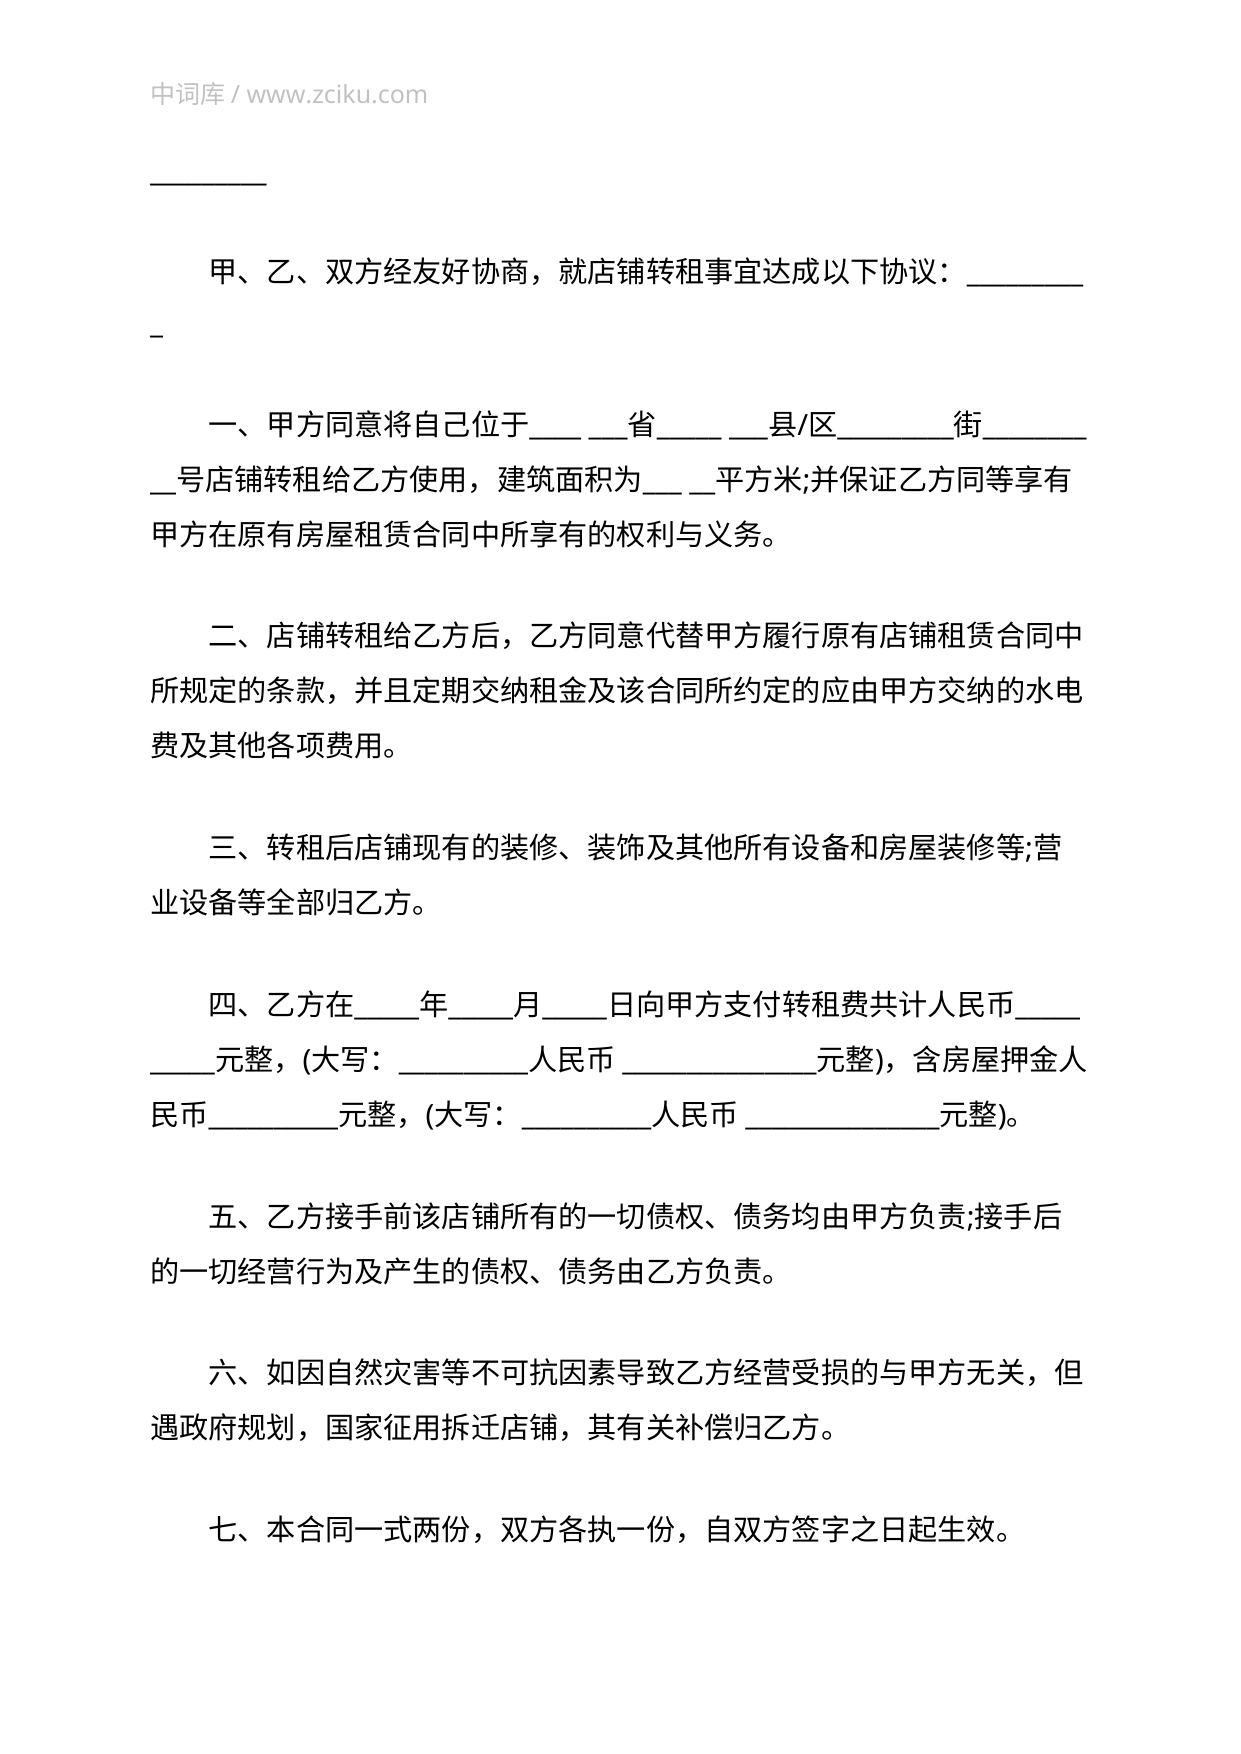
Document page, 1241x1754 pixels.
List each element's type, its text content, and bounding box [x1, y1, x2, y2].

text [150, 150, 1090, 190]
text 三、转租后店铺现有的装修、装饰及其他所有设备和房屋装修等;营业设备等全部归乙方。 [150, 824, 1090, 922]
text 一、甲方同意将自己位于____ ___省_____ ___县/区_________街__________号店铺转租给乙方使用，建筑面积为___ __平方米;并保证乙方同等享有甲方在原有房屋租赁合同中所享有的权利与义务。 [150, 401, 1090, 553]
text 七、本合同一式两份，双方各执一份，自双方签字之日起生效。 [150, 1507, 1090, 1549]
text 四、乙方在_____年_____月_____日向甲方支付转租费共计人民币__________元整，(大写：__________人民币 _______________元整)，含房屋押金人民币__________元整，(大写：__________人民币 _______________元整)。 [150, 981, 1090, 1134]
text 二、店铺转租给乙方后，乙方同意代替甲方履行原有店铺租赁合同中所规定的条款，并且定期交纳租金及该合同所约定的应由甲方交纳的水电费及其他各项费用。 [150, 613, 1090, 765]
text 甲、乙、双方经友好协商，就店铺转租事宜达成以下协议：__________ [150, 248, 1090, 342]
text 六、如因自然灾害等不可抗因素导致乙方经营受损的与甲方无关，但遇政府规划，国家征用拆迁店铺，其有关补偿归乙方。 [150, 1350, 1090, 1447]
text 五、乙方接手前该店铺所有的一切债权、债务均由甲方负责;接手后的一切经营行为及产生的债权、债务由乙方负责。 [150, 1193, 1090, 1291]
